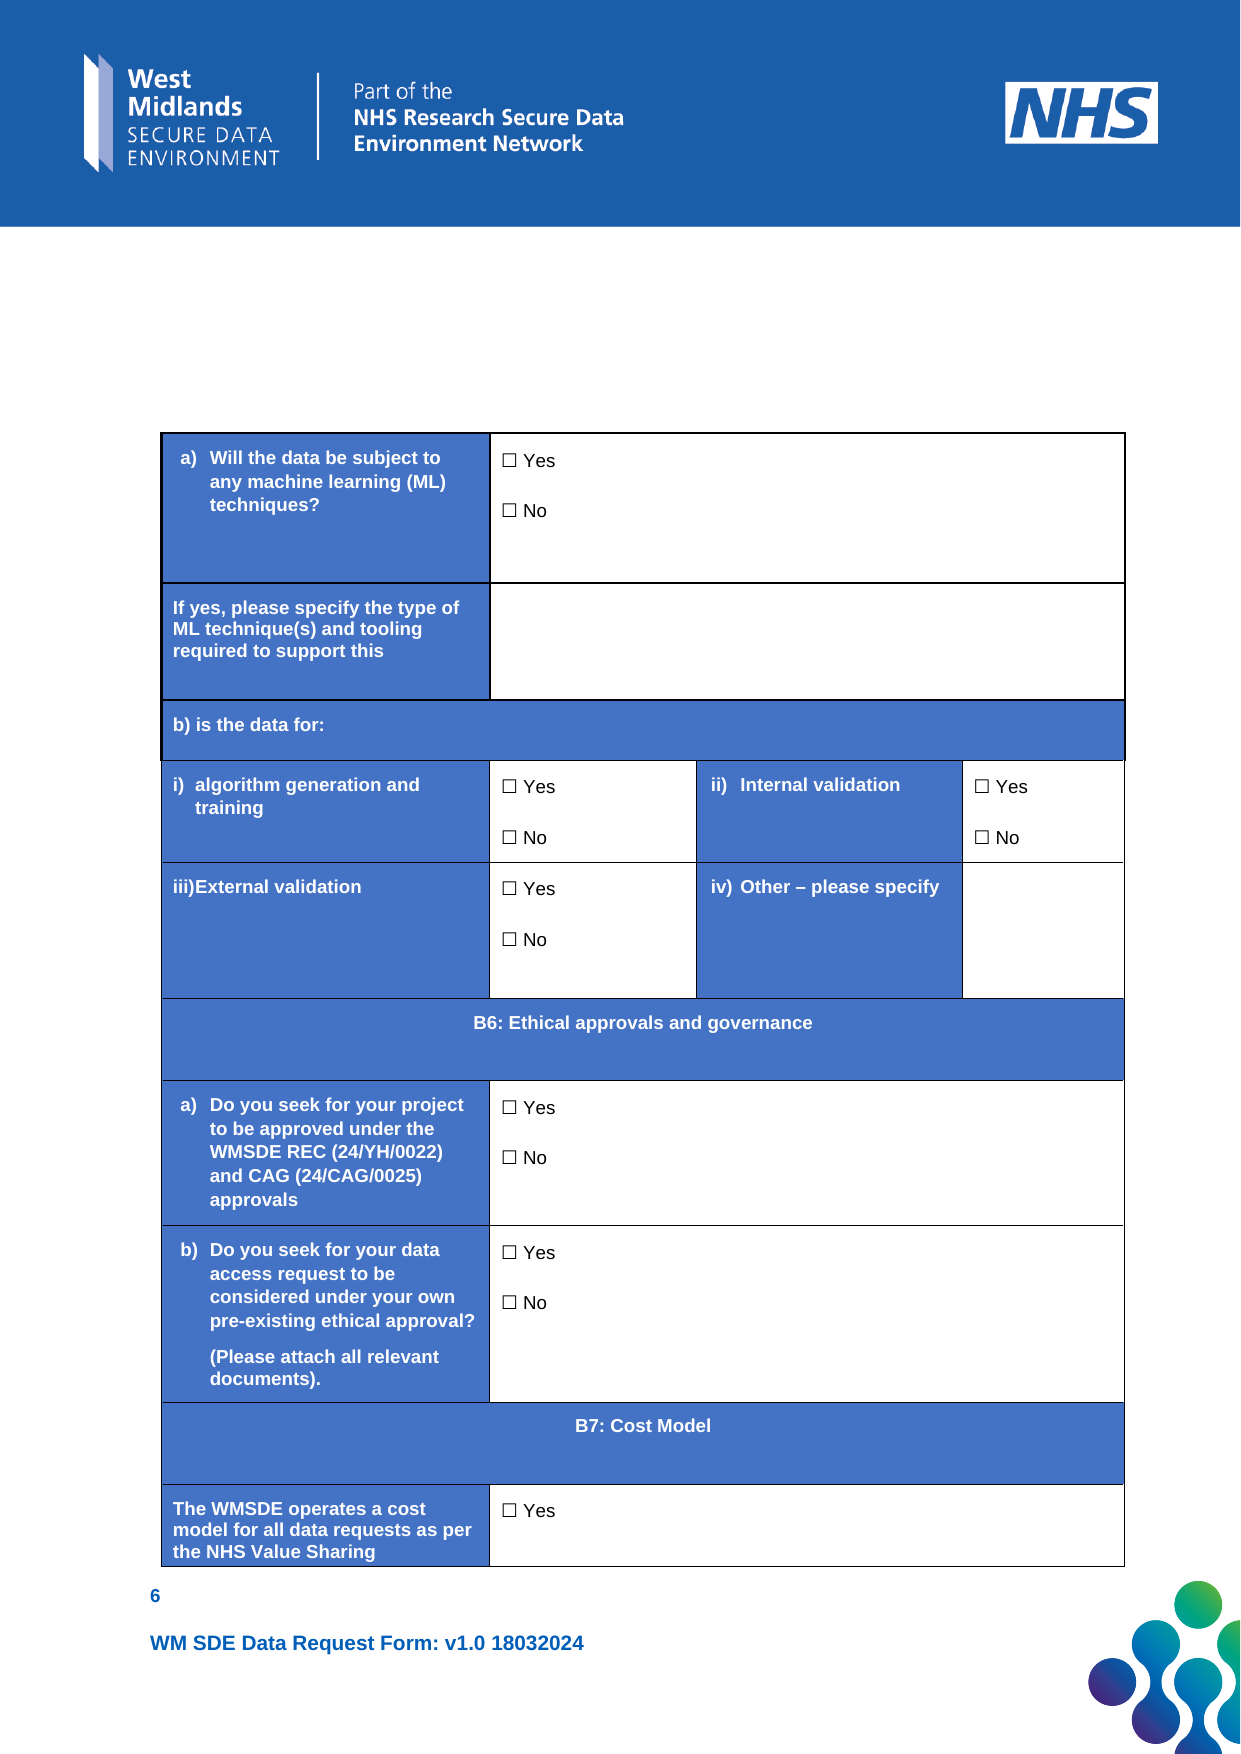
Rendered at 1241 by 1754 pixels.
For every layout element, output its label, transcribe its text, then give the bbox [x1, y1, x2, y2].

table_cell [162, 1484, 489, 1566]
table_cell Yes No [490, 1225, 1124, 1402]
table_cell [491, 584, 1124, 699]
table_cell b) is the data for: [163, 701, 1124, 760]
table_cell Yes No [490, 1484, 1124, 1566]
table_cell Yes No [490, 761, 696, 862]
table_cell Yes No [490, 863, 696, 998]
table_cell Other – please specify [697, 863, 962, 998]
table_cell Internal validation [697, 761, 962, 862]
table_cell B6: Ethical approvals and governance [162, 998, 1124, 1080]
table_cell Will the data be subject to any machine learning (ML) techniques? [163, 434, 489, 582]
table_cell External validation [162, 862, 489, 998]
table_cell B7: Cost Model [162, 1402, 1124, 1484]
table_cell Do you seek for your project to be approved under the WMSDE REC (24/YH/0022) and CAG (24/CAG/0025) approvals [162, 1080, 489, 1225]
table_cell Yes No [491, 434, 1124, 582]
table_cell [963, 862, 1124, 998]
table_cell algorithm generation and training [162, 761, 489, 862]
table_cell Yes No [490, 1080, 1124, 1225]
table_cell Do you seek for your data access request to be considered under your own pre-existing ethical approval? (Please attach all relevant documents). [162, 1225, 489, 1402]
table_cell Yes No [963, 760, 1124, 862]
picture [0, 0, 1241, 1754]
table_cell If yes, please specify the type of ML technique(s) and tooling required to support this [163, 584, 489, 699]
